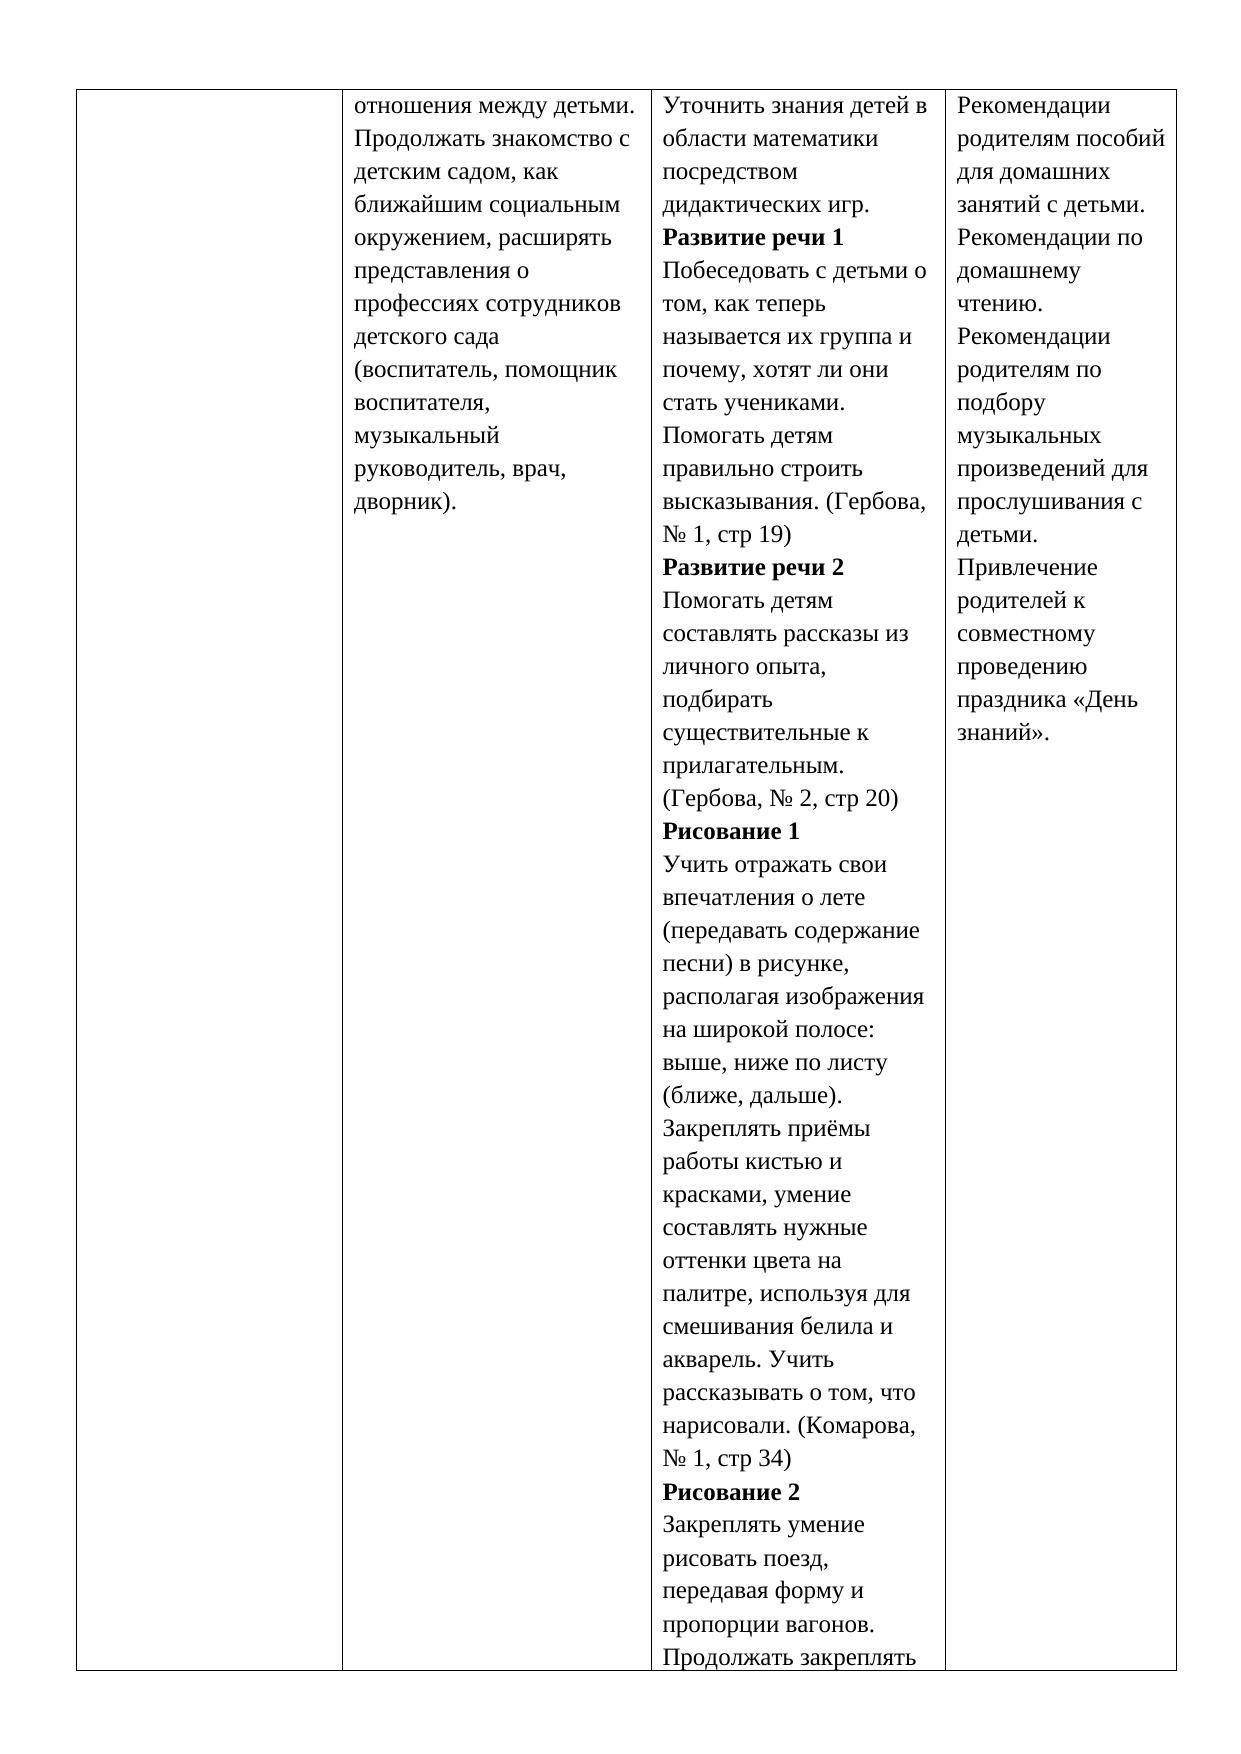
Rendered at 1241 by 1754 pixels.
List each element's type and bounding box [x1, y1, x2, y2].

table_cell [946, 90, 1176, 1670]
table_cell [652, 90, 945, 1670]
table_cell [77, 90, 342, 1670]
table_cell [343, 90, 651, 1670]
